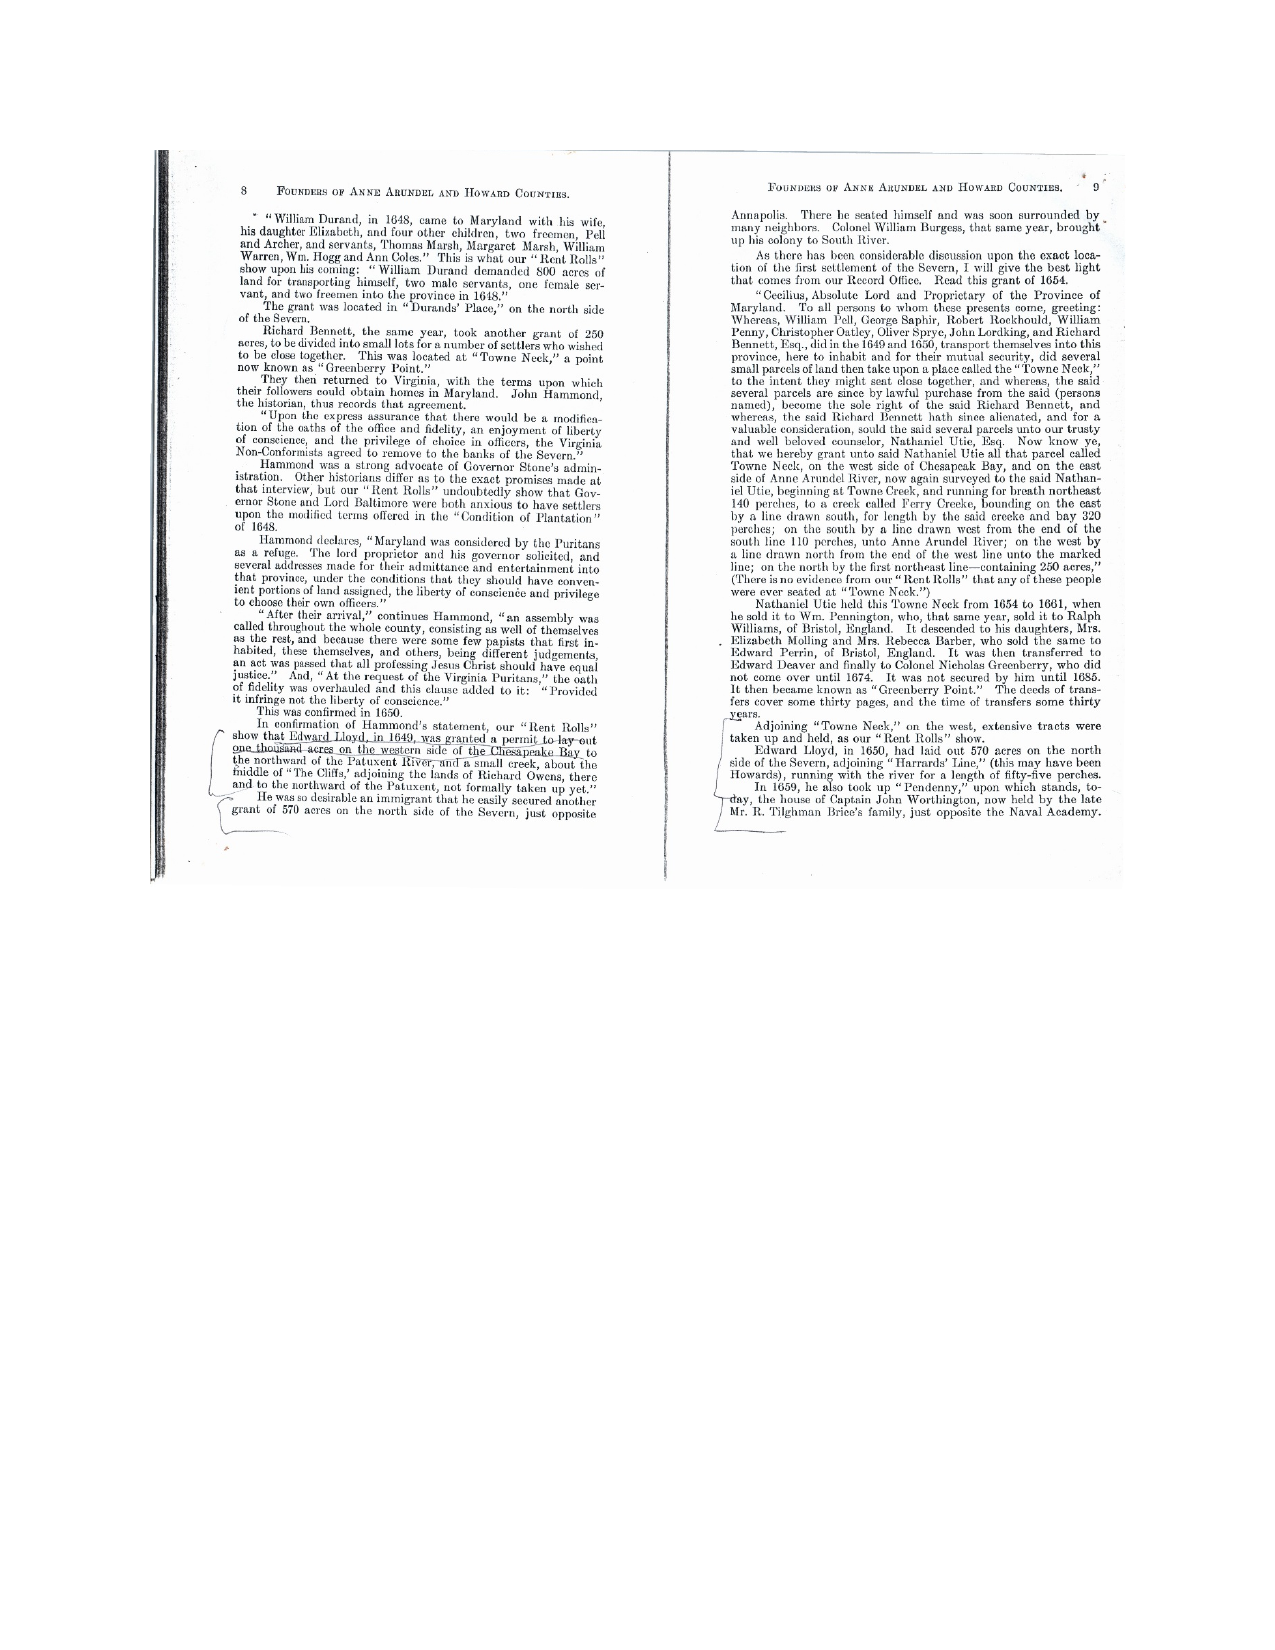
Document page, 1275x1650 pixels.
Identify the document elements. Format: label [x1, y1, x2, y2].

picture [150, 150, 1125, 889]
